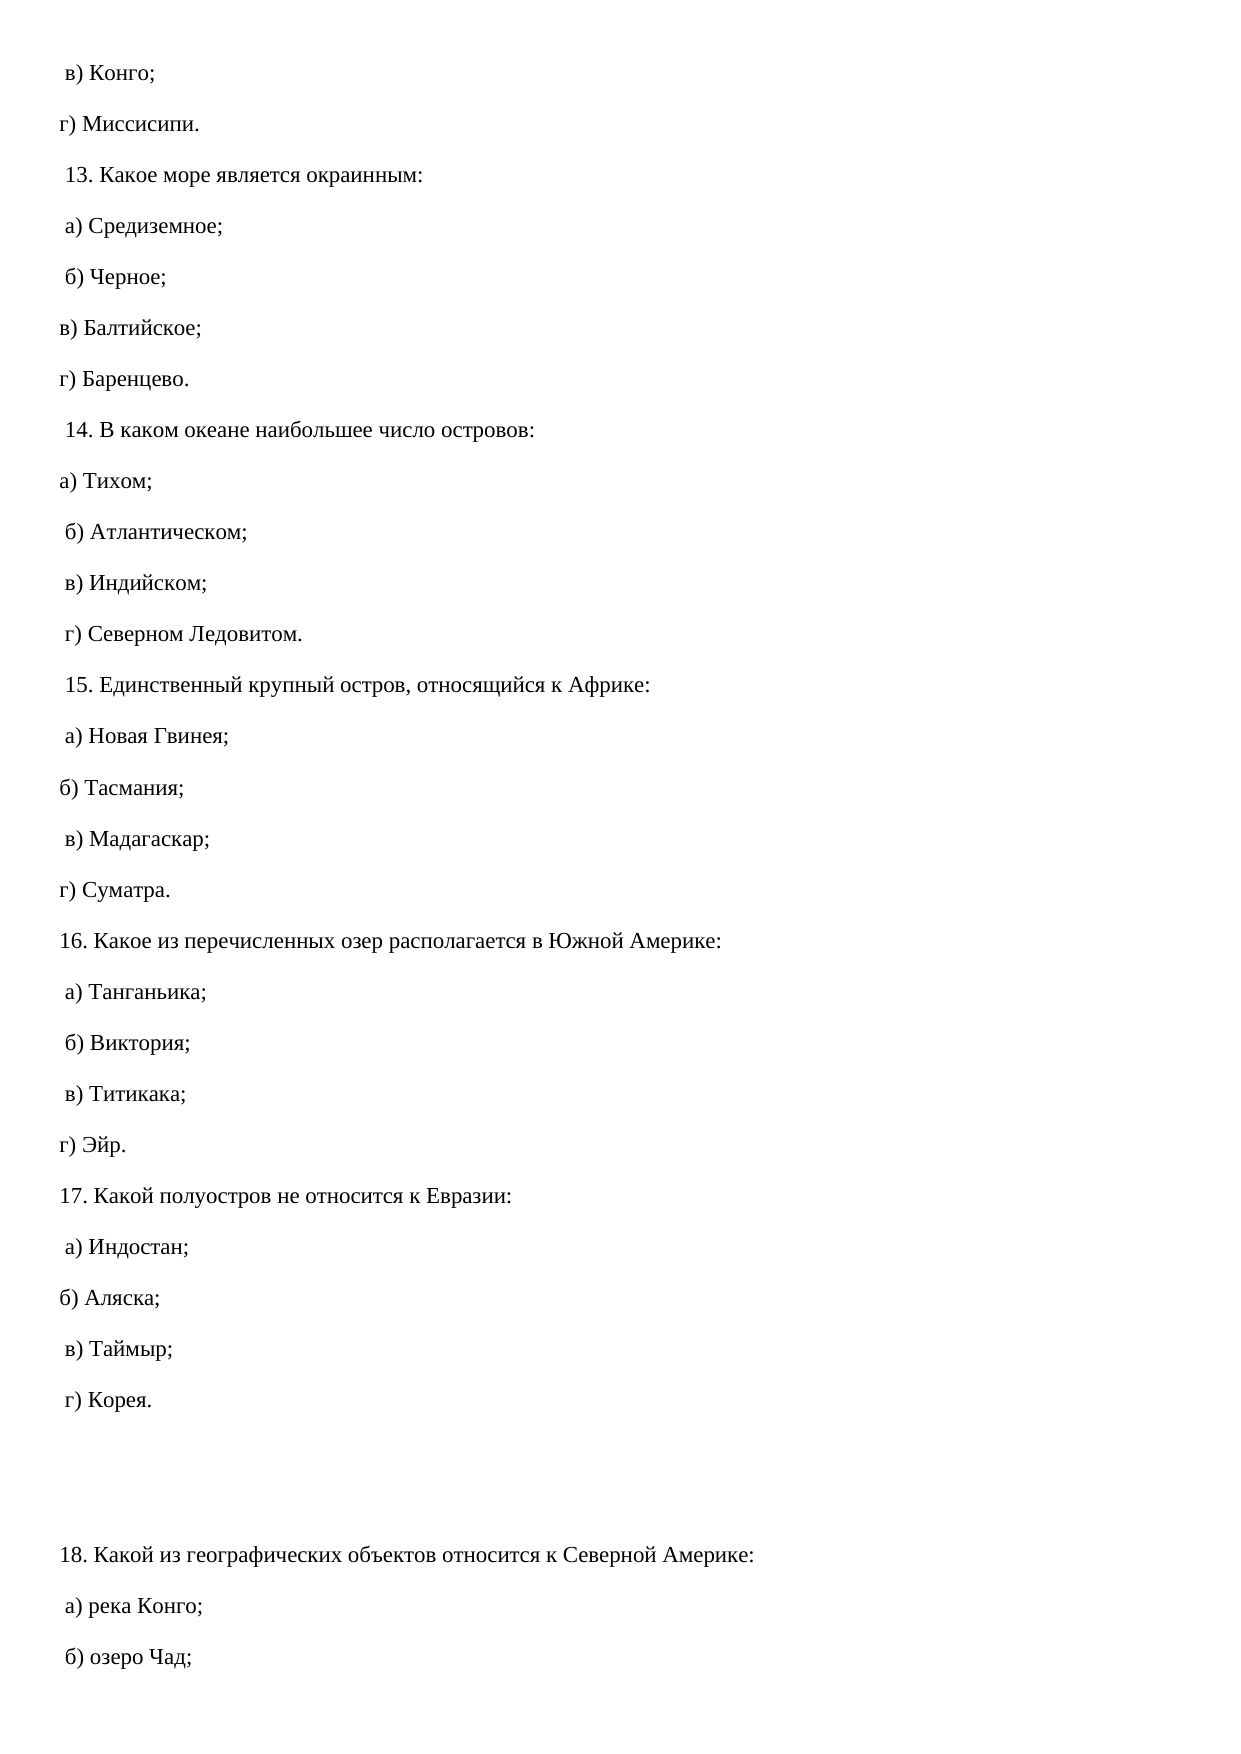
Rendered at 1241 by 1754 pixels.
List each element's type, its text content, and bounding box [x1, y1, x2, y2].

text б) озеро Чад; [59, 1643, 1181, 1670]
text б) Тасмания; [59, 774, 1181, 800]
text б) Атлантическом; [59, 518, 1181, 545]
text в) Конго; [59, 59, 1181, 85]
text 13. Какое море является окраинным: [59, 161, 1181, 187]
text 15. Единственный крупный остров, относящийся к Африке: [59, 672, 1181, 698]
text г) Эйр. [59, 1131, 1181, 1157]
text г) Северном Ледовитом. [59, 621, 1181, 647]
text г) Корея. [59, 1386, 1181, 1412]
text в) Балтийское; [59, 314, 1181, 341]
text в) Индийском; [59, 569, 1181, 596]
text б) Черное; [59, 263, 1181, 289]
text 14. В каком океане наибольшее число островов: [59, 416, 1181, 443]
text г) Суматра. [59, 876, 1181, 902]
text 17. Какой полуостров не относится к Евразии: [59, 1182, 1181, 1208]
text 18. Какой из географических объектов относится к Северной Америке: [59, 1541, 1181, 1568]
text а) Средиземное; [59, 212, 1181, 238]
text а) Тихом; [59, 467, 1181, 494]
text а) Танганьика; [59, 978, 1181, 1004]
text б) Виктория; [59, 1029, 1181, 1055]
text в) Таймыр; [59, 1335, 1181, 1361]
text 16. Какое из перечисленных озер располагается в Южной Америке: [59, 927, 1181, 953]
text г) Баренцево. [59, 365, 1181, 392]
text г) Миссисипи. [59, 110, 1181, 136]
text а) Индостан; [59, 1233, 1181, 1259]
text в) Мадагаскар; [59, 825, 1181, 851]
text а) река Конго; [59, 1592, 1181, 1619]
text а) Новая Гвинея; [59, 723, 1181, 749]
text б) Аляска; [59, 1284, 1181, 1310]
text в) Титикака; [59, 1080, 1181, 1106]
